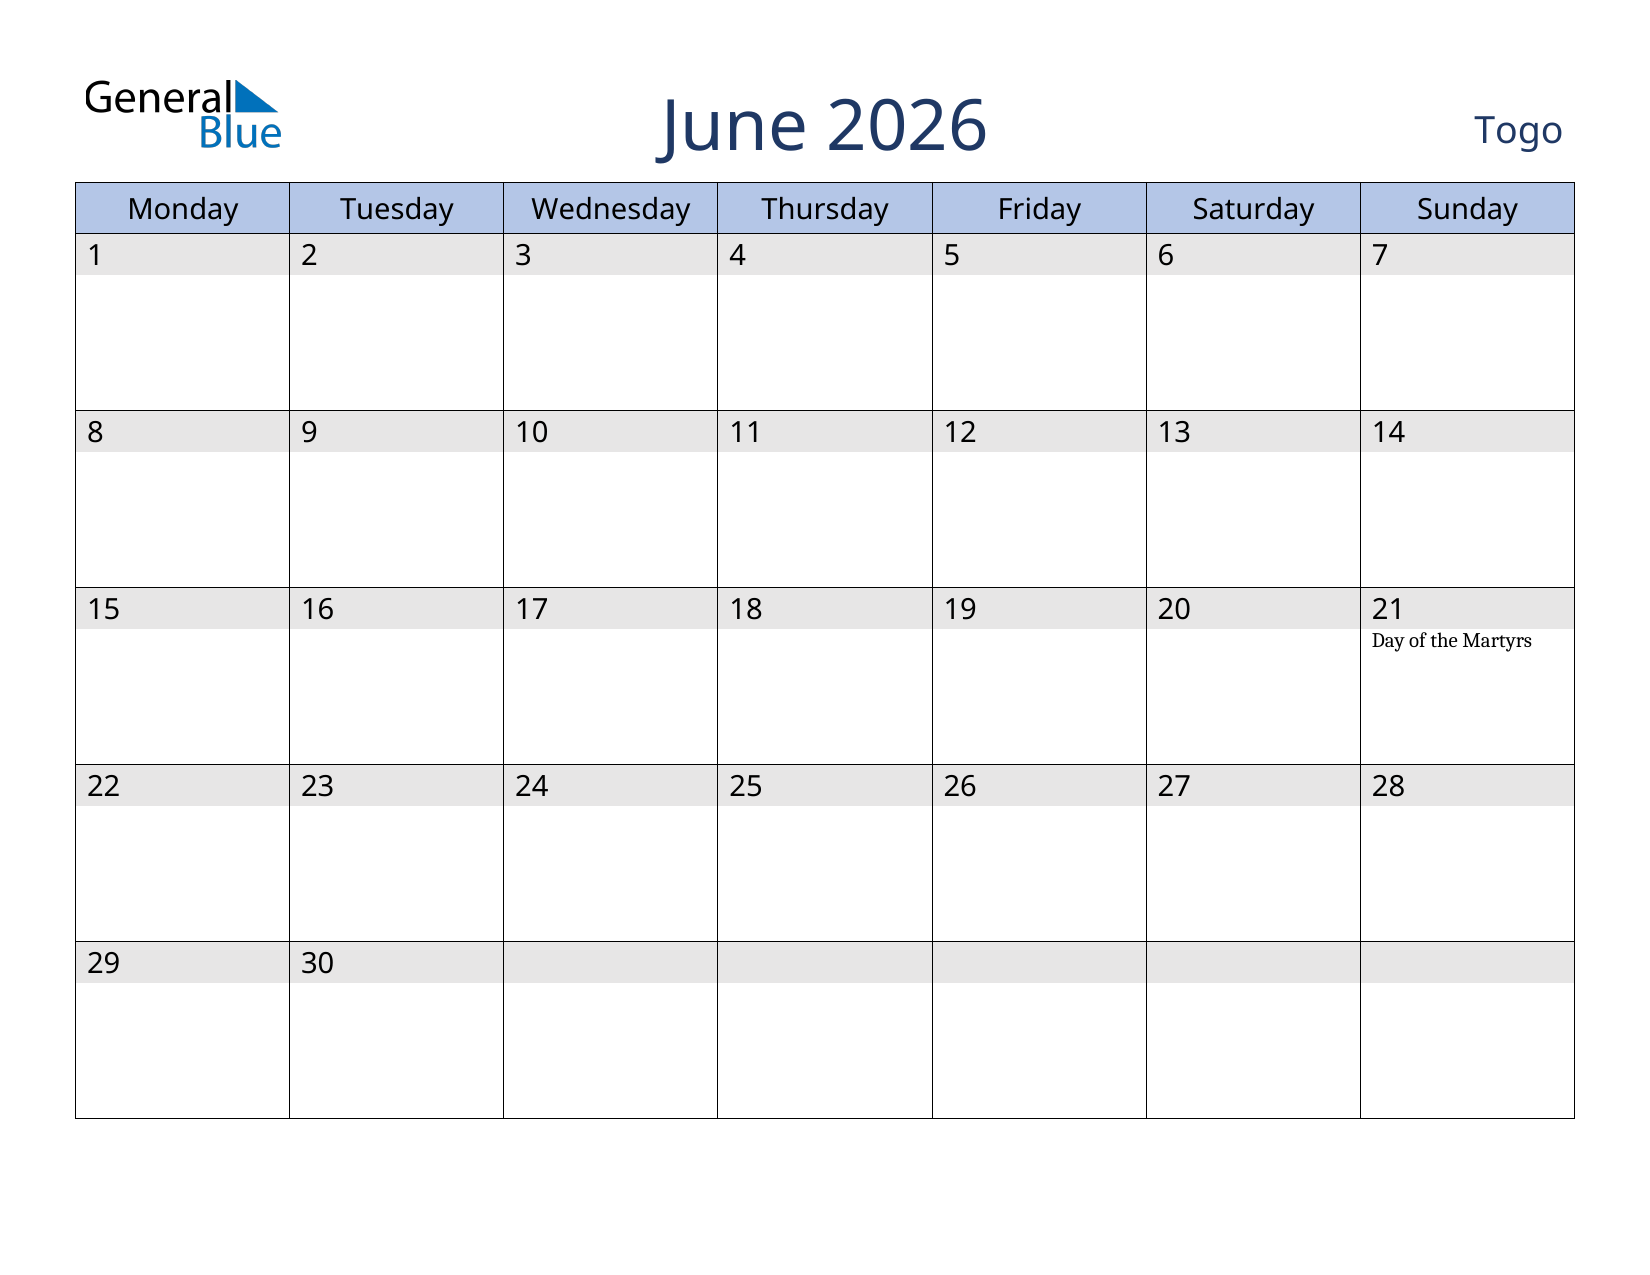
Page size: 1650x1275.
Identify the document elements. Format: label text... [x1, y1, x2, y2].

table_cell [504, 275, 717, 410]
table_cell [1147, 275, 1360, 410]
picture [86, 80, 281, 148]
table_cell [1361, 275, 1574, 410]
table_cell 5 [933, 234, 1146, 275]
table_cell Saturday [1147, 183, 1360, 233]
table_cell 26 [933, 765, 1146, 806]
table_cell 8 [76, 411, 289, 452]
table_cell 28 [1361, 765, 1574, 806]
table_cell Monday [76, 183, 289, 233]
table_cell 7 [1361, 234, 1574, 275]
table_cell Wednesday [504, 183, 717, 233]
table_cell [504, 806, 717, 941]
table_cell [933, 806, 1146, 941]
table_cell 17 [504, 588, 717, 629]
table_cell 18 [718, 588, 932, 629]
table_cell 9 [290, 411, 503, 452]
table_cell 30 [290, 942, 503, 983]
table_cell 27 [1147, 765, 1360, 806]
table_cell 23 [290, 765, 503, 806]
table_cell 6 [1147, 234, 1360, 275]
table_cell 2 [290, 234, 503, 275]
table_cell [290, 452, 503, 587]
table_cell [718, 983, 932, 1118]
table_cell 15 [76, 588, 289, 629]
table_cell [718, 275, 932, 410]
table_cell Thursday [718, 183, 932, 233]
table_cell [1361, 942, 1574, 983]
table_header Togo [1146, 75, 1574, 182]
table_cell [290, 806, 503, 941]
table_cell [718, 629, 932, 764]
table_cell [1361, 806, 1574, 941]
table_cell [933, 275, 1146, 410]
table_cell 13 [1147, 411, 1360, 452]
table_cell [290, 275, 503, 410]
table_cell [1361, 983, 1574, 1118]
table_cell 16 [290, 588, 503, 629]
table_cell 22 [76, 765, 289, 806]
table_cell [1361, 452, 1574, 587]
table_cell 21 [1361, 588, 1574, 629]
table_cell Friday [933, 183, 1146, 233]
table_cell [933, 942, 1146, 983]
table_cell [76, 452, 289, 587]
table_cell 19 [933, 588, 1146, 629]
table_header June 2026 [504, 75, 1146, 182]
table_cell [718, 452, 932, 587]
table_cell 12 [933, 411, 1146, 452]
table_cell [933, 629, 1146, 764]
table_cell 29 [76, 942, 289, 983]
table_cell [504, 983, 717, 1118]
table_cell [718, 942, 932, 983]
table_cell [1147, 942, 1360, 983]
table_cell [76, 983, 289, 1118]
table_cell [933, 452, 1146, 587]
table_cell [1147, 452, 1360, 587]
table_cell Tuesday [290, 183, 503, 233]
table_cell [1147, 629, 1360, 764]
table_cell [1147, 806, 1360, 941]
table_cell [76, 275, 289, 410]
table_cell 1 [76, 234, 289, 275]
table_cell [504, 942, 717, 983]
table_cell 24 [504, 765, 717, 806]
table_cell 20 [1147, 588, 1360, 629]
table_cell [1147, 983, 1360, 1118]
table_cell 3 [504, 234, 717, 275]
table_cell Day of the Martyrs [1361, 629, 1574, 764]
table_cell 10 [504, 411, 717, 452]
table_cell [290, 629, 503, 764]
table_cell [504, 629, 717, 764]
table_cell [76, 629, 289, 764]
table_cell [933, 983, 1146, 1118]
table_cell 14 [1361, 411, 1574, 452]
table_cell [718, 806, 932, 941]
table_header [76, 75, 503, 182]
table_cell 4 [718, 234, 932, 275]
table_cell [290, 983, 503, 1118]
table_cell 11 [718, 411, 932, 452]
table_cell [504, 452, 717, 587]
table_cell [76, 806, 289, 941]
table_cell Sunday [1361, 183, 1574, 233]
table_cell 25 [718, 765, 932, 806]
